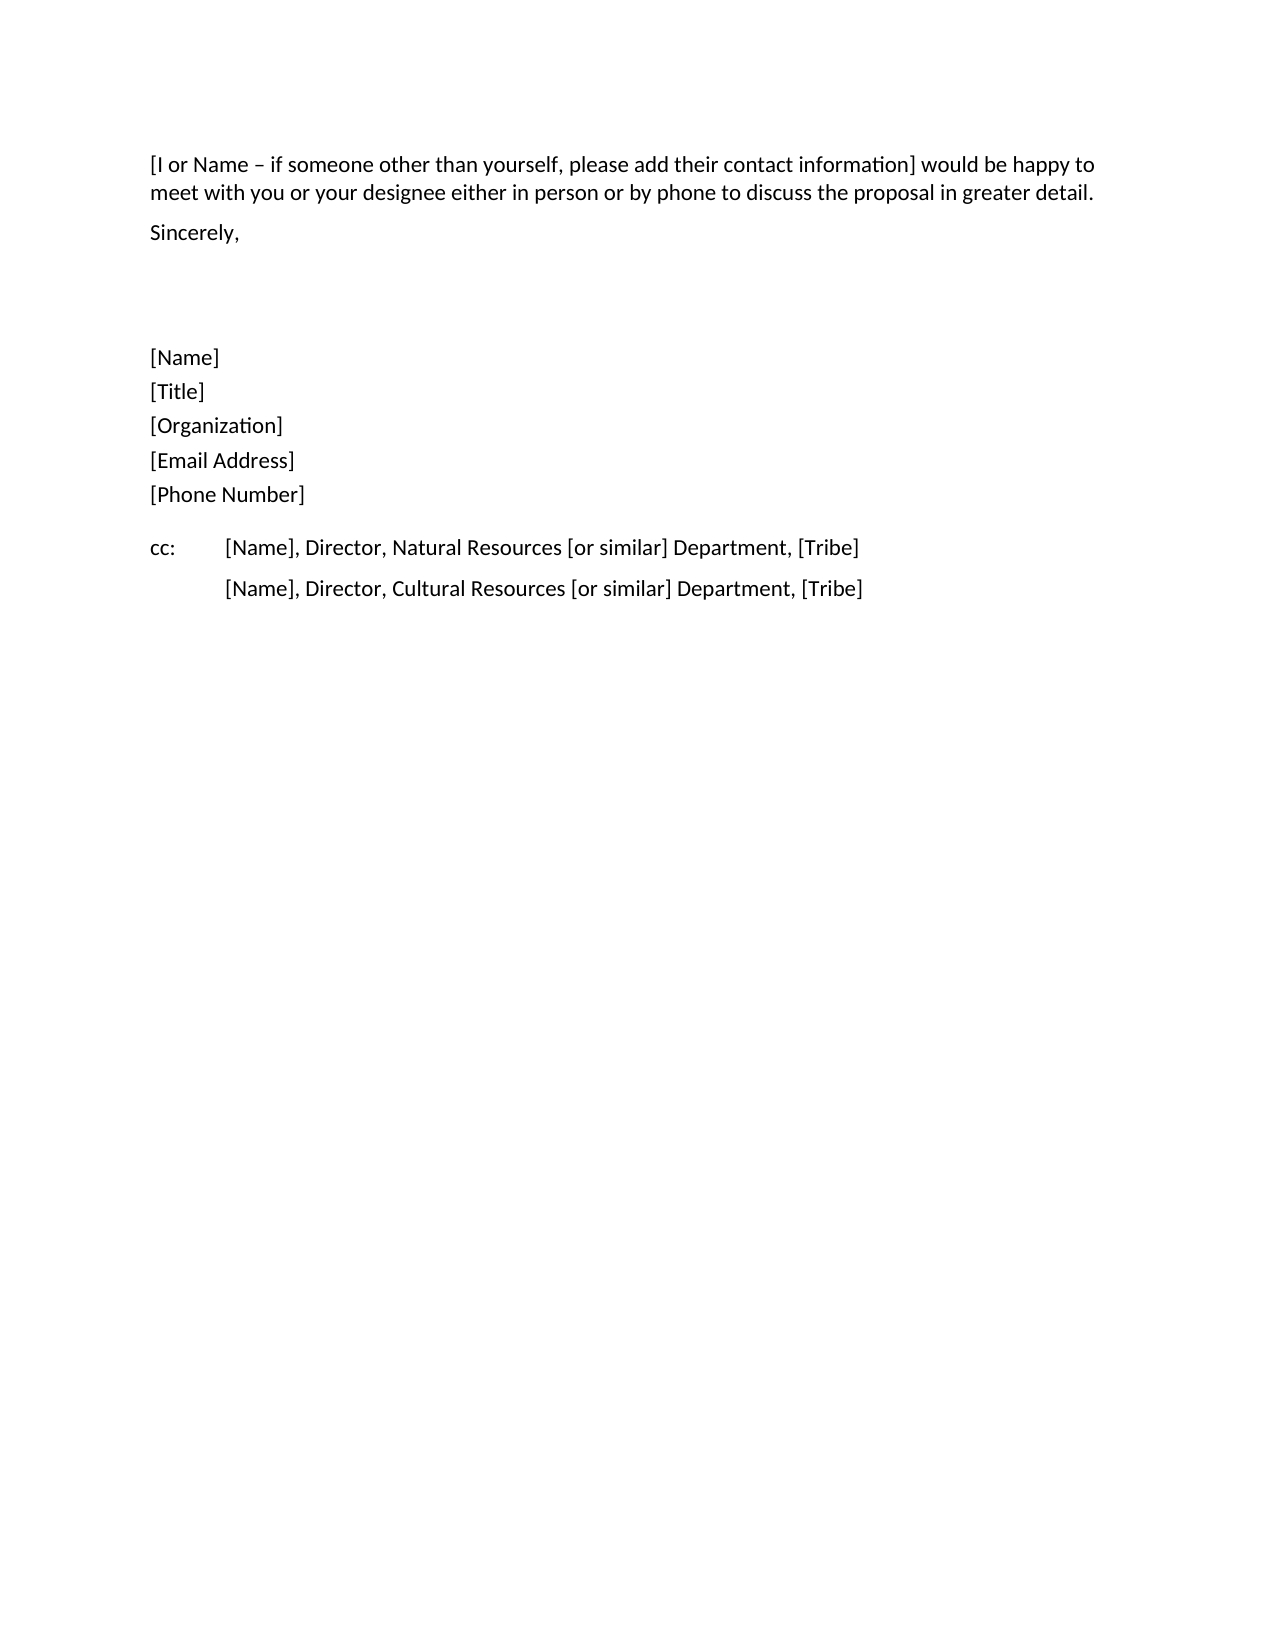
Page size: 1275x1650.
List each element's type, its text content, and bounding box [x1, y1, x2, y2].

text cc: [Name], Director, Natural Resources [or similar] Department, [Tribe] [150, 533, 1125, 561]
text [Title] [150, 377, 1125, 405]
text [Name] [150, 343, 1125, 371]
text [Phone Number] [150, 480, 1125, 508]
text [I or Name – if someone other than yourself, please add their contact information] would be happy to meet with you or your designee either in person or by phone to discuss the proposal in greater detail. [150, 150, 1125, 206]
text [Organization] [150, 412, 1125, 440]
text Sincerely, [150, 218, 1125, 247]
text [Name], Director, Cultural Resources [or similar] Department, [Tribe] [150, 574, 1125, 602]
text [Email Address] [150, 446, 1125, 474]
